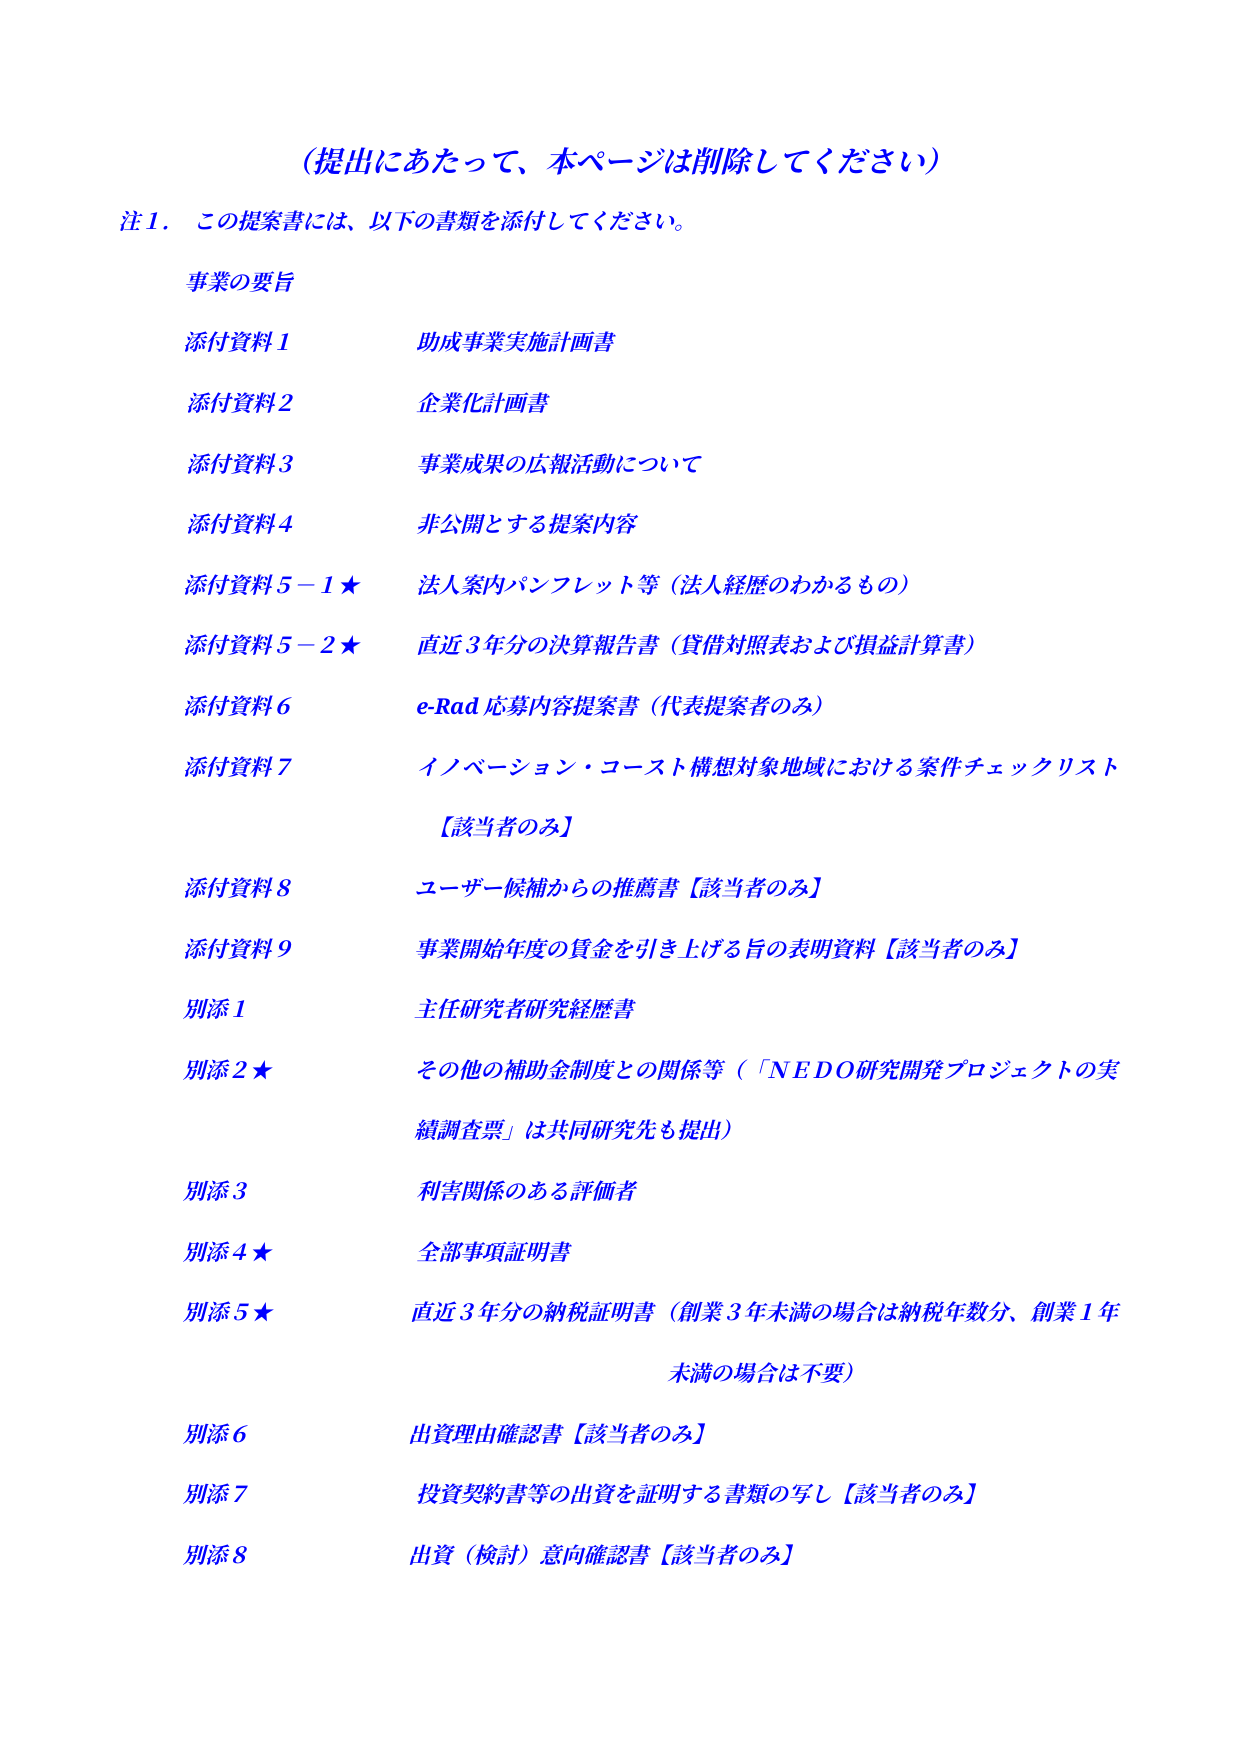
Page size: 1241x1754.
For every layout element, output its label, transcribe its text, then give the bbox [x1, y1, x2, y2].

text 添付資料３ 事業成果の広報活動について [186, 432, 1122, 493]
text 添付資料７ イノベーション・コースト構想対象地域における案件チェックリスト【該当者のみ】 [184, 735, 1122, 857]
text （提出にあたって、本ページは削除してください） [118, 129, 1122, 190]
text 添付資料２ 企業化計画書 [186, 372, 1122, 432]
text 別添２★ その他の補助金制度との関係等（「ＮＥＤＯ研究開発プロジェクトの実績調査票」は共同研究先も提出） [184, 1038, 1122, 1160]
text 別添１ 主任研究者研究経歴書 [184, 978, 1122, 1038]
text 添付資料４ 非公開とする提案内容 [186, 493, 1122, 553]
text 添付資料８ ユーザー候補からの推薦書【該当者のみ】 [184, 857, 1122, 917]
text 添付資料６ e-Rad応募内容提案書（代表提案者のみ） [184, 675, 1122, 735]
text 添付資料５－２★ 直近３年分の決算報告書（貸借対照表および損益計算書） [184, 614, 1122, 675]
text 事業の要旨 [118, 250, 1122, 311]
list この提案書には、以下の書類を添付してください。 [118, 190, 1122, 250]
text 別添７ 投資契約書等の出資を証明する書類の写し【該当者のみ】 [184, 1463, 1122, 1523]
text 添付資料１ 助成事業実施計画書 [184, 311, 1122, 372]
text 別添６ 出資理由確認書【該当者のみ】 [184, 1402, 1122, 1463]
text 添付資料９ 事業開始年度の賃金を引き上げる旨の表明資料【該当者のみ】 [184, 917, 1122, 978]
text 添付資料５－１★ 法人案内パンフレット等（法人経歴のわかるもの） [184, 553, 1122, 614]
text 別添５★ 直近３年分の納税証明書（創業３年未満の場合は納税年数分、創業１年 未満の場合は不要） [184, 1281, 1122, 1402]
text 別添８ 出資（検討）意向確認書【該当者のみ】 [184, 1523, 1122, 1584]
text 別添４★ 全部事項証明書 [184, 1220, 1122, 1281]
text 別添３ 利害関係のある評価者 [184, 1160, 1122, 1220]
